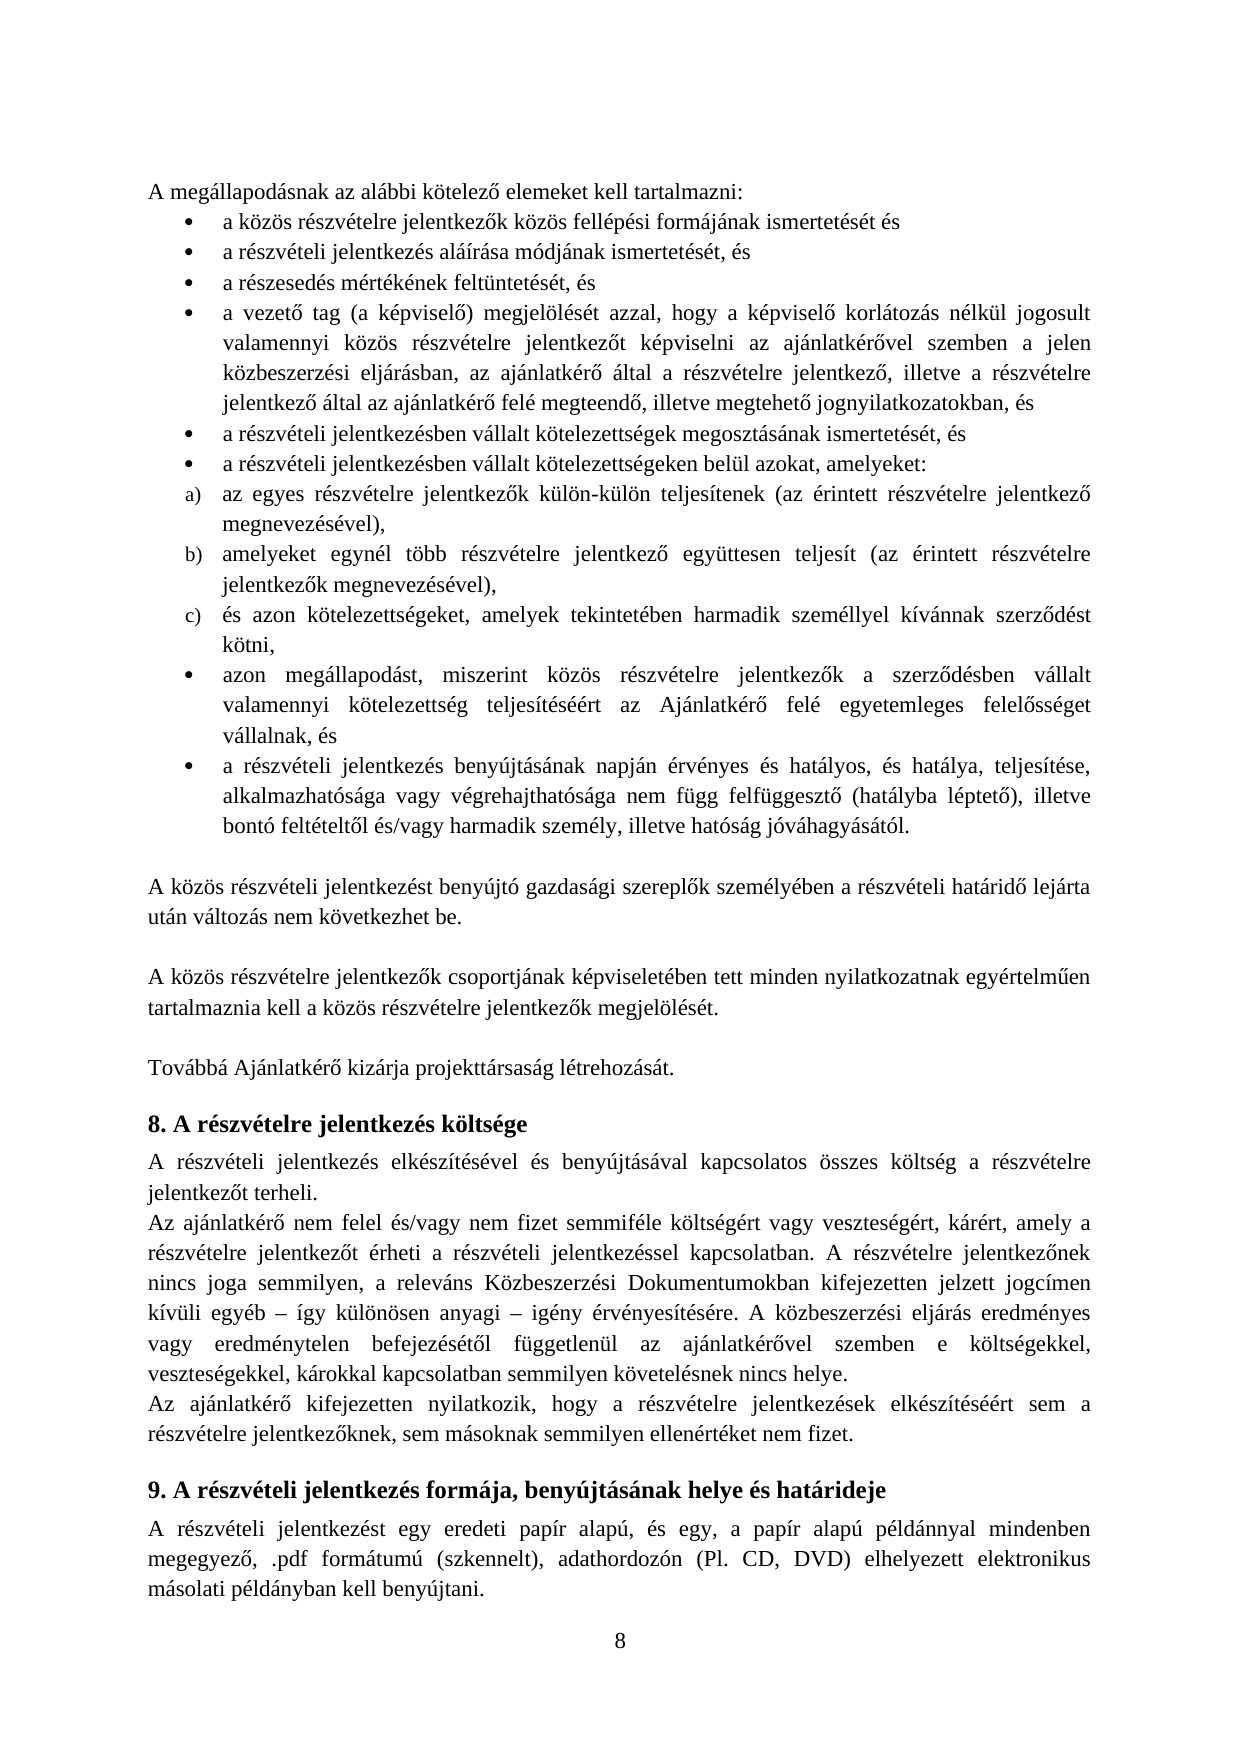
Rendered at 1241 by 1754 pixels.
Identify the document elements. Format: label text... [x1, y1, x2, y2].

list az egyes részvételre jelentkezők külön-külön teljesítenek (az érintett részvételre jelentkező megnevezésével), [185, 480, 1092, 537]
list a részvételi jelentkezésben vállalt kötelezettségek megosztásának ismertetését, és [185, 419, 1092, 446]
list a részvételi jelentkezésben vállalt kötelezettségeken belül azokat, amelyeket: [185, 450, 1092, 476]
text Az ajánlatkérő nem felel és/vagy nem fizet semmiféle költségért vagy veszteségért, kárért, amely a részvételre jelentkezőt érheti a részvételi jelentkezéssel kapcsolatban. A részvételre jelentkezőnek nincs joga semmilyen, a releváns Közbeszerzési Dokumentumokban kifejezetten jelzett jogcímen kívüli egyéb – így különösen anyagi – igény érvényesítésére. A közbeszerzési eljárás eredményes vagy eredménytelen befejezésétől függetlenül az ajánlatkérővel szemben e költségekkel, veszteségekkel, károkkal kapcsolatban semmilyen követelésnek nincs helye. [148, 1209, 1092, 1386]
list a vezető tag (a képviselő) megjelölését azzal, hogy a képviselő korlátozás nélkül jogosult valamennyi közös részvételre jelentkezőt képviselni az ajánlatkérővel szemben a jelen közbeszerzési eljárásban, az ajánlatkérő által a részvételre jelentkező, illetve a részvételre jelentkező által az ajánlatkérő felé megteendő, illetve megtehető jognyilatkozatokban, és [185, 299, 1092, 416]
text A megállapodásnak az alábbi kötelező elemeket kell tartalmazni: [148, 178, 1092, 204]
text A közös részvételi jelentkezést benyújtó gazdasági szereplők személyében a részvételi határidő lejárta után változás nem következhet be. [148, 873, 1092, 929]
text Az ajánlatkérő kifejezetten nyilatkozik, hogy a részvételre jelentkezések elkészítéséért sem a részvételre jelentkezőknek, sem másoknak semmilyen ellenértéket nem fizet. [148, 1390, 1092, 1447]
list és azon kötelezettségeket, amelyek tekintetében harmadik személlyel kívánnak szerződést kötni, [185, 601, 1092, 657]
text A részvételi jelentkezést egy eredeti papír alapú, és egy, a papír alapú példánnyal mindenben megegyező, .pdf formátumú (szkennelt), adathordozón (Pl. CD, DVD) elhelyezett elektronikus másolati példányban kell benyújtani. [148, 1515, 1092, 1602]
text A részvételi jelentkezés elkészítésével és benyújtásával kapcsolatos összes költség a részvételre jelentkezőt terheli. [148, 1148, 1092, 1205]
text A közös részvételre jelentkezők csoportjának képviseletében tett minden nyilatkozatnak egyértelműen tartalmaznia kell a közös részvételre jelentkezők megjelölését. [148, 963, 1092, 1020]
list a részvételi jelentkezés aláírása módjának ismertetését, és [185, 238, 1092, 265]
list a közös részvételre jelentkezők közös fellépési formájának ismertetését és [185, 208, 1092, 234]
subtitle 9. A részvételi jelentkezés formája, benyújtásának helye és határideje [148, 1476, 1092, 1504]
subtitle 8. A részvételre jelentkezés költsége [148, 1109, 1092, 1138]
list a részesedés mértékének feltüntetését, és [185, 268, 1092, 295]
list amelyeket egynél több részvételre jelentkező együttesen teljesít (az érintett részvételre jelentkezők megnevezésével), [185, 540, 1092, 597]
text Továbbá Ajánlatkérő kizárja projekttársaság létrehozását. [148, 1054, 1092, 1080]
list azon megállapodást, miszerint közös részvételre jelentkezők a szerződésben vállalt valamennyi kötelezettség teljesítéséért az Ajánlatkérő felé egyetemleges felelősséget vállalnak, és [185, 661, 1092, 748]
list a részvételi jelentkezés benyújtásának napján érvényes és hatályos, és hatálya, teljesítése, alkalmazhatósága vagy végrehajthatósága nem függ felfüggesztő (hatályba léptető), illetve bontó feltételtől és/vagy harmadik személy, illetve hatóság jóváhagyásától. [185, 752, 1092, 839]
